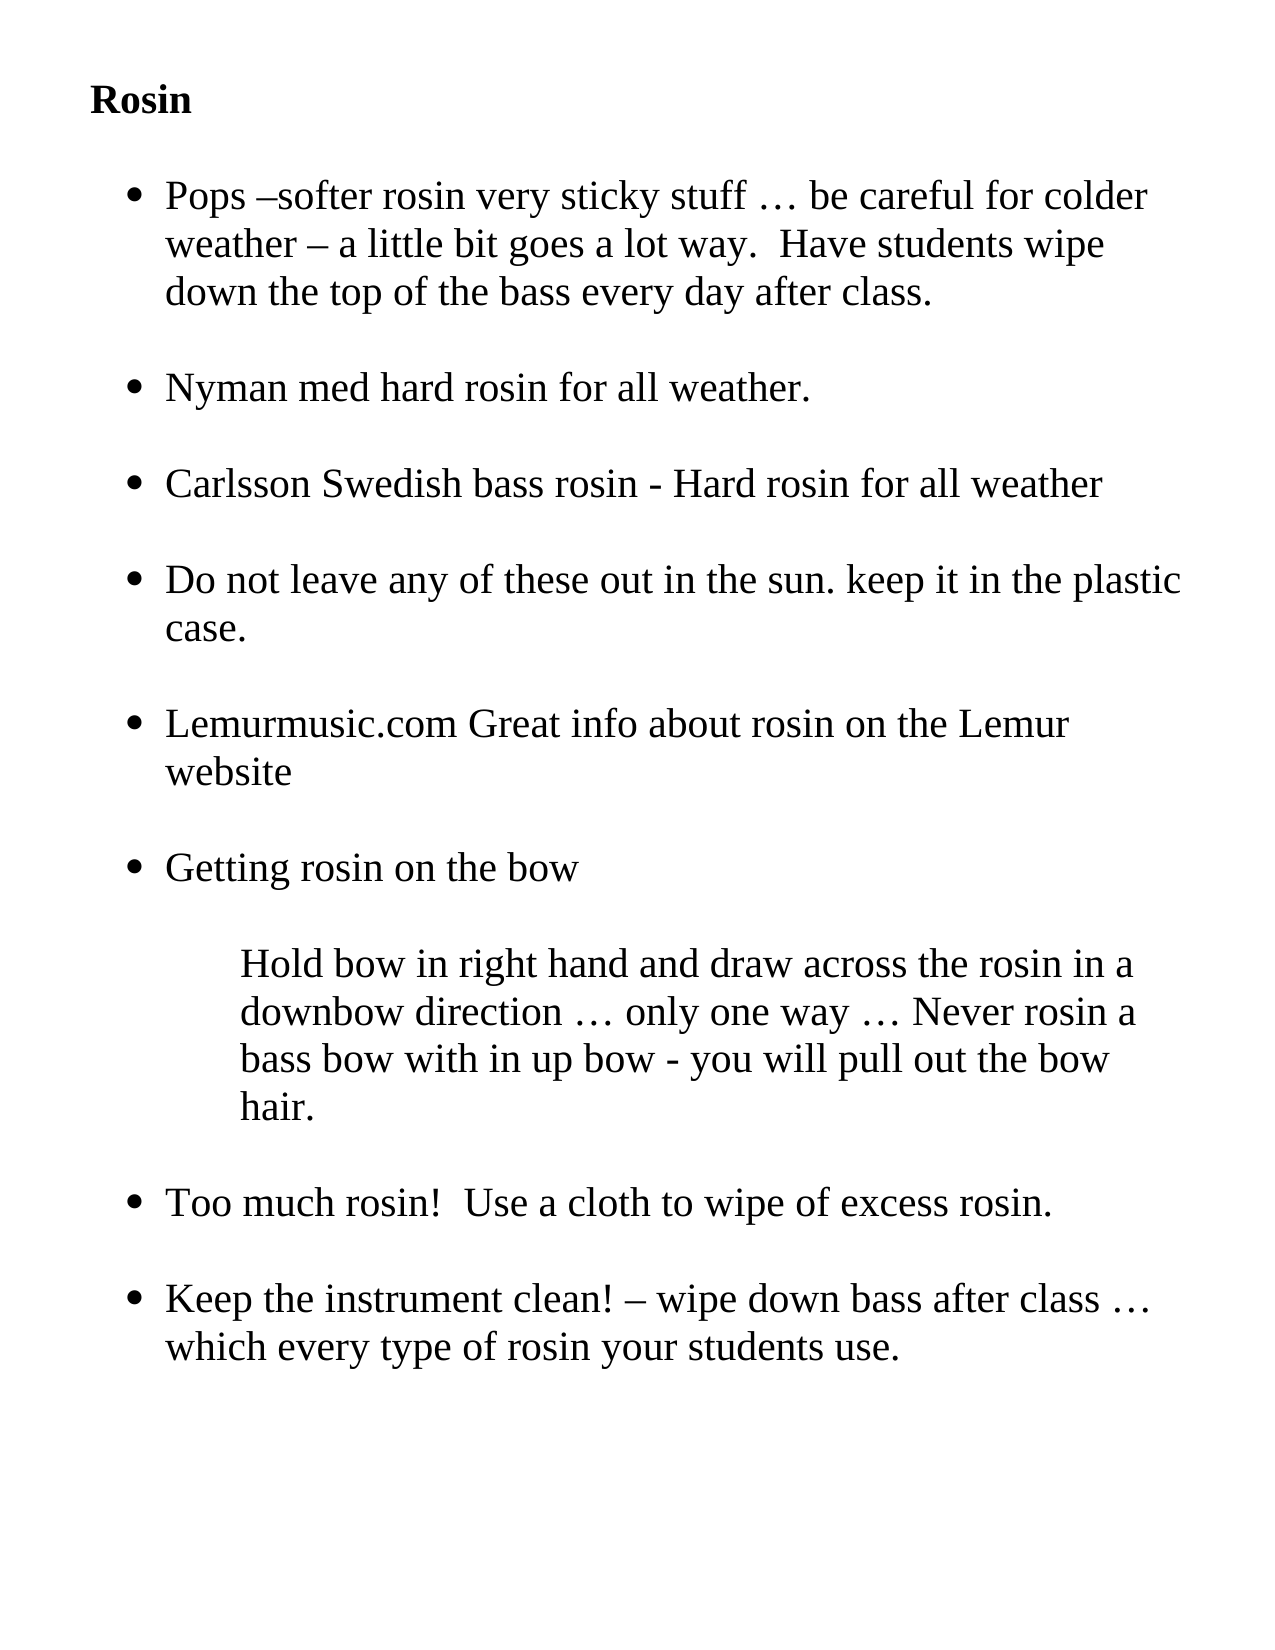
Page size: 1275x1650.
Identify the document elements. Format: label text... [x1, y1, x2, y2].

text Hold bow in right hand and draw across the rosin in a downbow direction … only one way … Never rosin a bass bow with in up bow - you will pull out the bow hair. [240, 938, 1185, 1130]
list Nyman med hard rosin for all weather. [127, 363, 1185, 411]
list Do not leave any of these out in the sun. keep it in the plastic case. [127, 554, 1185, 650]
list Too much rosin! Use a cloth to wipe of excess rosin. [127, 1178, 1185, 1226]
list Pops –softer rosin very sticky stuff … be careful for colder weather – a little bit goes a lot way. Have students wipe down the top of the bass every day after class. [127, 171, 1185, 315]
list Getting rosin on the bow [127, 842, 1185, 890]
list Carlsson Swedish bass rosin - Hard rosin for all weather [127, 458, 1185, 507]
list Lemurmusic.com Great info about rosin on the Lemur website [127, 698, 1185, 794]
text Rosin [90, 75, 1185, 123]
list Keep the instrument clean! – wipe down bass after class … which every type of rosin your students use. [127, 1274, 1185, 1369]
